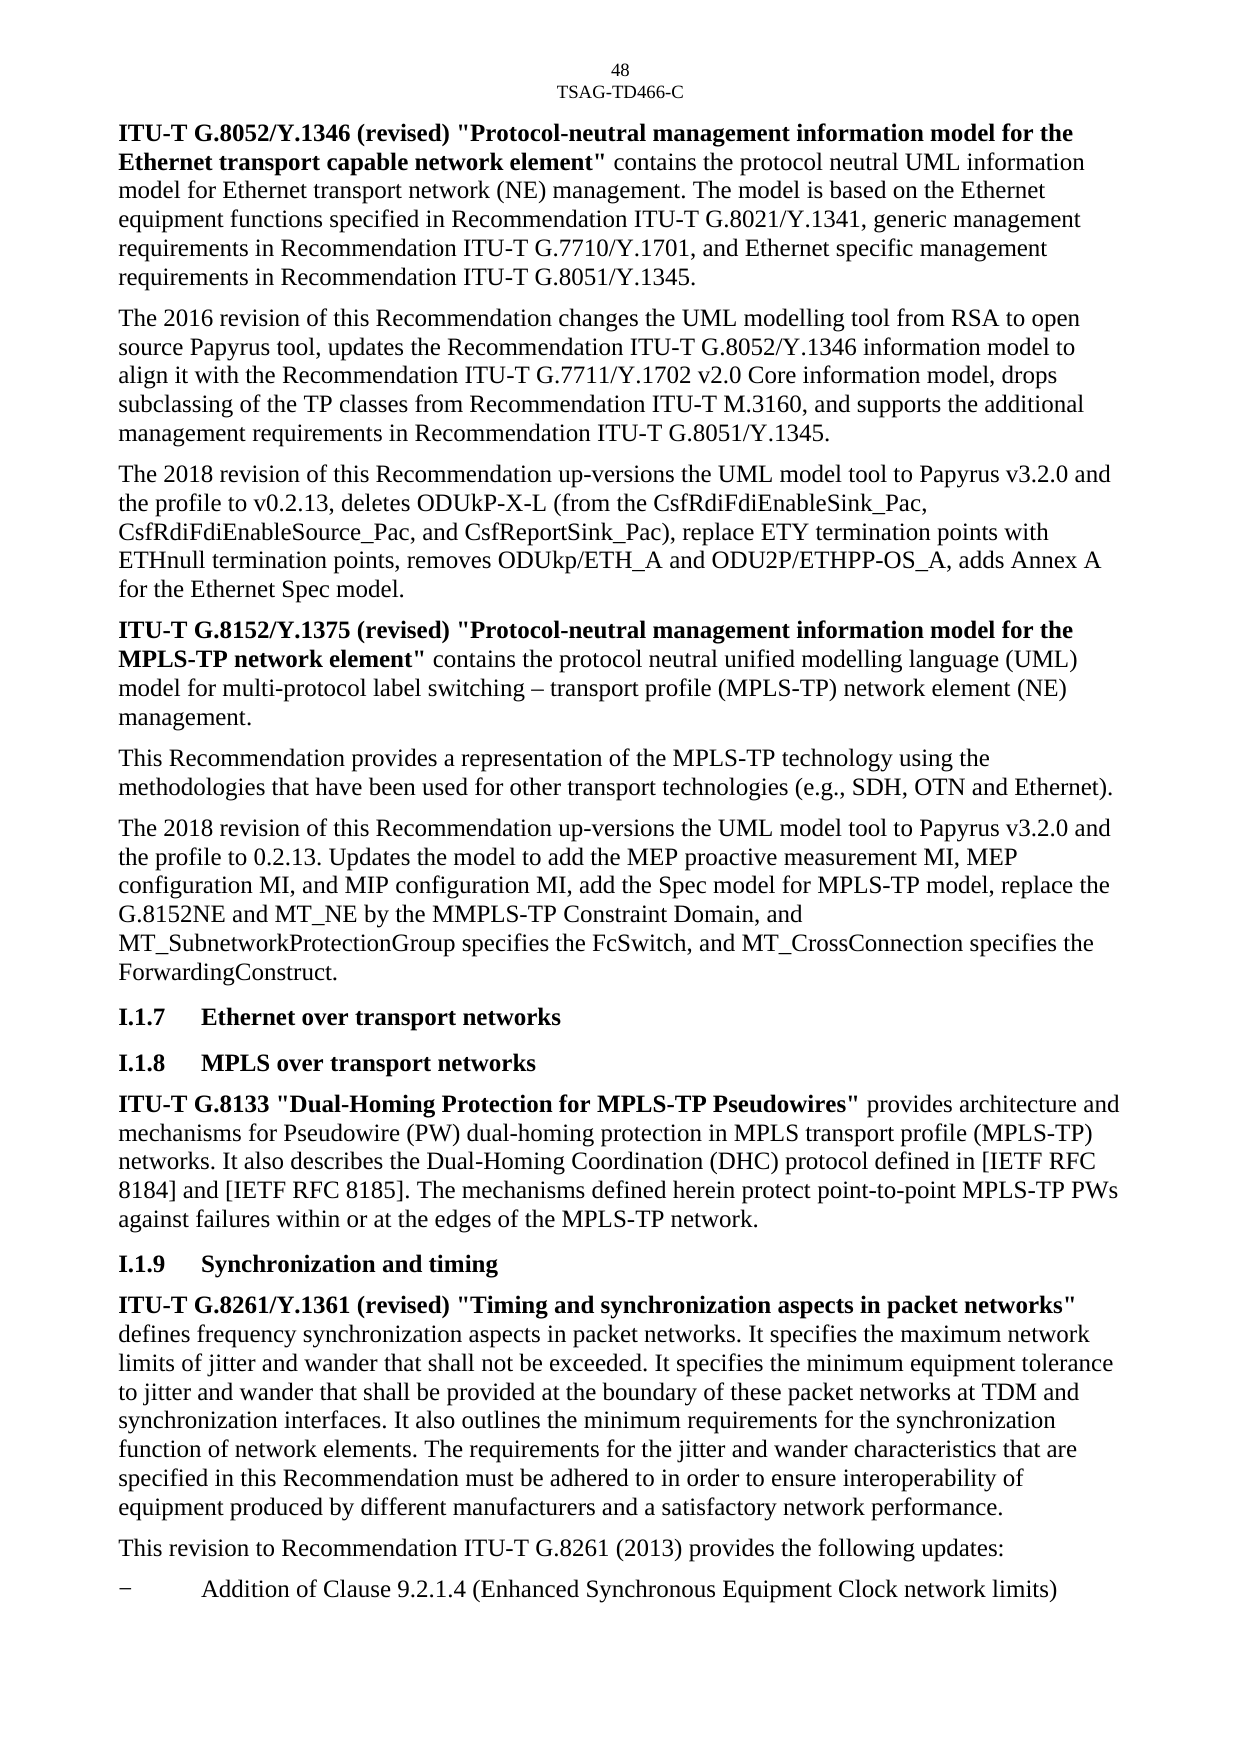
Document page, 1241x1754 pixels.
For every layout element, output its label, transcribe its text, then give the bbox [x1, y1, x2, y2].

text This revision to Recommendation ITU-T G.8261 (2013) provides the following updates: [118, 1533, 1122, 1562]
text The 2018 revision of this Recommendation up-versions the UML model tool to Papyrus v3.2.0 and the profile to 0.2.13. Updates the model to add the MEP proactive measurement MI, MEP configuration MI, and MIP configuration MI, add the Spec model for MPLS-TP model, replace the G.8152NE and MT_NE by the MMPLS-TP Constraint Domain, and MT_SubnetworkProtectionGroup specifies the FcSwitch, and MT_CrossConnection specifies the ForwardingConstruct. [118, 813, 1122, 986]
text ITU-T G.8152/Y.1375 (revised) "Protocol-neutral management information model for the MPLS-TP network element" contains the protocol neutral unified modelling language (UML) model for multi-protocol label switching – transport profile (MPLS-TP) network element (NE) management. [118, 616, 1122, 731]
subtitle I.1.9 Synchronization and timing [118, 1249, 1122, 1278]
text This Recommendation provides a representation of the MPLS-TP technology using the methodologies that have been used for other transport technologies (e.g., SDH, OTN and Ethernet). [118, 743, 1122, 801]
subtitle I.1.8 MPLS over transport networks [118, 1048, 1122, 1076]
text ITU-T G.8133 "Dual-Homing Protection for MPLS-TP Pseudowires" provides architecture and mechanisms for Pseudowire (PW) dual-homing protection in MPLS transport profile (MPLS-TP) networks. It also describes the Dual-Homing Coordination (DHC) protocol defined in [IETF RFC 8184] and [IETF RFC 8185]. The mechanisms defined herein protect point-to-point MPLS-TP PWs against failures within or at the edges of the MPLS-TP network. [118, 1089, 1122, 1233]
text The 2018 revision of this Recommendation up-versions the UML model tool to Papyrus v3.2.0 and the profile to v0.2.13, deletes ODUkP-X-L (from the CsfRdiFdiEnableSink_Pac, CsfRdiFdiEnableSource_Pac, and CsfReportSink_Pac), replace ETY termination points with ETHnull termination points, removes ODUkp/ETH_A and ODU2P/ETHPP-OS_A, adds Annex A for the Ethernet Spec model. [118, 459, 1122, 603]
text ITU-T G.8052/Y.1346 (revised) "Protocol-neutral management information model for the Ethernet transport capable network element" contains the protocol neutral UML information model for Ethernet transport network (NE) management. The model is based on the Ethernet equipment functions specified in Recommendation ITU-T G.8021/Y.1341, generic management requirements in Recommendation ITU-T G.7710/Y.1701, and Ethernet specific management requirements in Recommendation ITU-T G.8051/Y.1345. [118, 118, 1122, 291]
text − Addition of Clause 9.2.1.4 (Enhanced Synchronous Equipment Clock network limits) [118, 1574, 1122, 1603]
subtitle I.1.7 Ethernet over transport networks [118, 1002, 1122, 1031]
text ITU-T G.8261/Y.1361 (revised) "Timing and synchronization aspects in packet networks" defines frequency synchronization aspects in packet networks. It specifies the maximum network limits of jitter and wander that shall not be exceeded. It specifies the minimum equipment tolerance to jitter and wander that shall be provided at the boundary of these packet networks at TDM and synchronization interfaces. It also outlines the minimum requirements for the synchronization function of network elements. The requirements for the jitter and wander characteristics that are specified in this Recommendation must be adhered to in order to ensure interoperability of equipment produced by different manufacturers and a satisfactory network performance. [118, 1291, 1122, 1521]
text The 2016 revision of this Recommendation changes the UML modelling tool from RSA to open source Papyrus tool, updates the Recommendation ITU-T G.8052/Y.1346 information model to align it with the Recommendation ITU-T G.7711/Y.1702 v2.0 Core information model, drops subclassing of the TP classes from Recommendation ITU-T M.3160, and supports the additional management requirements in Recommendation ITU-T G.8051/Y.1345. [118, 303, 1122, 447]
